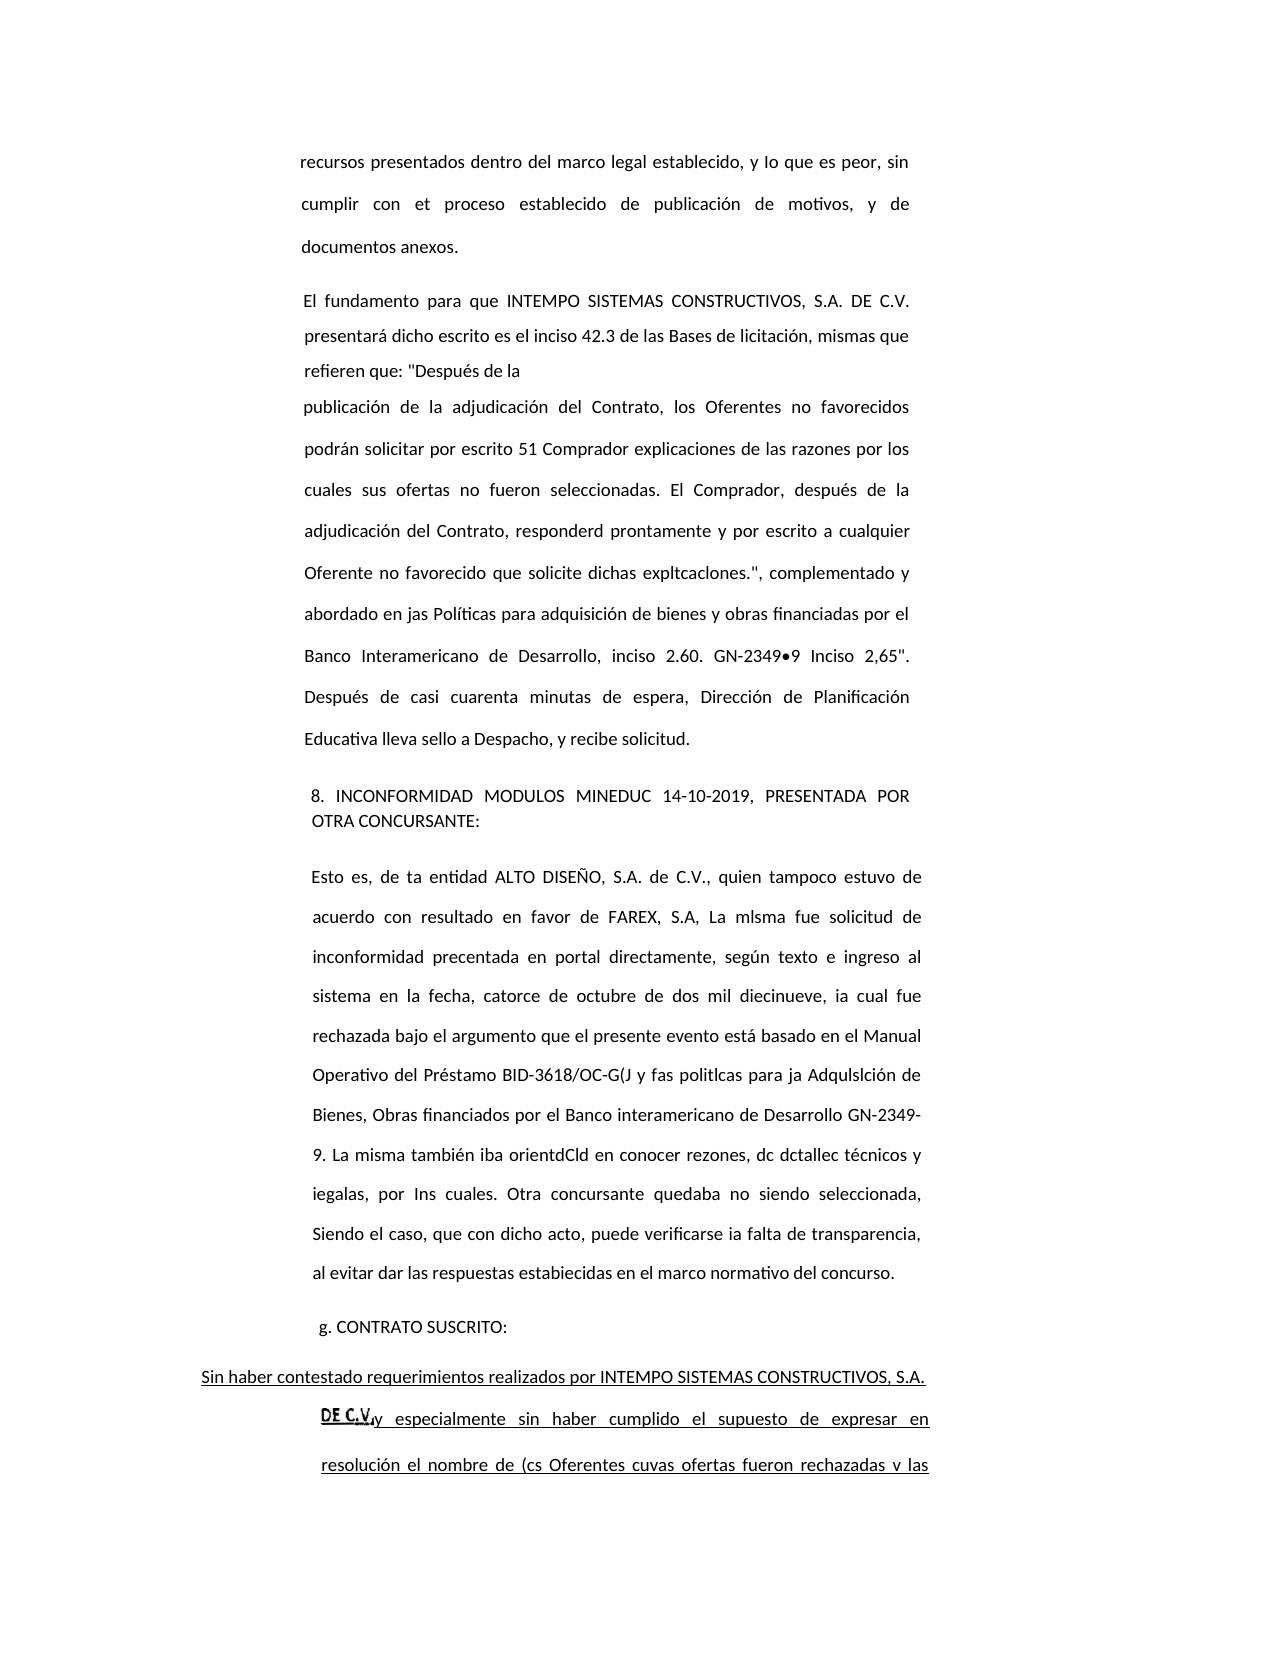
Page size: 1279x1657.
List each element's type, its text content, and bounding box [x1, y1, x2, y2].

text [320, 1419, 930, 1476]
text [320, 1407, 930, 1427]
text 8. INCONFORMIDAD MODULOS MINEDUC 14-10-2019, PRESENTADA POR OTRA CONCURSANTE: [311, 784, 911, 832]
text Sin haber contestado requerimientos realizados por INTEMPO SISTEMAS CONSTRUCTIVOS, S.A. [41, 1365, 926, 1388]
text g. CONTRATO SUSCRITO: [319, 1315, 911, 1338]
text publicación de la adjudicación del Contrato, los Oferentes no favorecidos podrán solicitar por escrito 51 Comprador explicaciones de las razones por los cuales sus ofertas no fueron seleccionadas. El Comprador, después de la adjudicación del Contrato, responderd prontamente y por escrito a cualquier Oferente no favorecido que solicite dichas expltcaclones.", complementado y abordado en jas Políticas para adquisición de bienes y obras financiadas por el Banco Interamericano de Desarrollo, inciso 2.60. GN-2349•9 Inciso 2,65". Después de casi cuarenta minutas de espera, Dirección de Planificación Educativa lleva sello a Despacho, y recibe solicitud. [303, 395, 911, 750]
text recursos presentados dentro del marco legal establecido, y Io que es peor, sin cumplir con et proceso establecido de publicación de motivos, y de documentos anexos. [300, 150, 911, 258]
picture [320, 1408, 375, 1426]
text El fundamento para que INTEMPO SISTEMAS CONSTRUCTIVOS, S.A. DE C.V. presentará dicho escrito es el inciso 42.3 de las Bases de licitación, mismas que refieren que: "Después de la [303, 289, 911, 383]
text Esto es, de ta entidad ALTO DISEÑO, S.A. de C.V., quien tampoco estuvo de acuerdo con resultado en favor de FAREX, S.A, La mlsma fue solicitud de inconformidad precentada en portal directamente, según texto e ingreso al sistema en la fecha, catorce de octubre de dos mil diecinueve, ia cual fue rechazada bajo el argumento que el presente evento está basado en el Manual Operativo del Préstamo BID-3618/OC-G(J y fas politlcas para ja Adqulslción de Bienes, Obras financiados por el Banco interamericano de Desarrollo GN-2349-9. La misma también iba orientdCld en conocer rezones, dc dctallec técnicos y iegalas, por Ins cuales. Otra concursante quedaba no siendo seleccionada, Siendo el caso, que con dicho acto, puede verificarse ia falta de transparencia, al evitar dar las respuestas estabiecidas en el marco normativo del concurso. [311, 866, 922, 1284]
